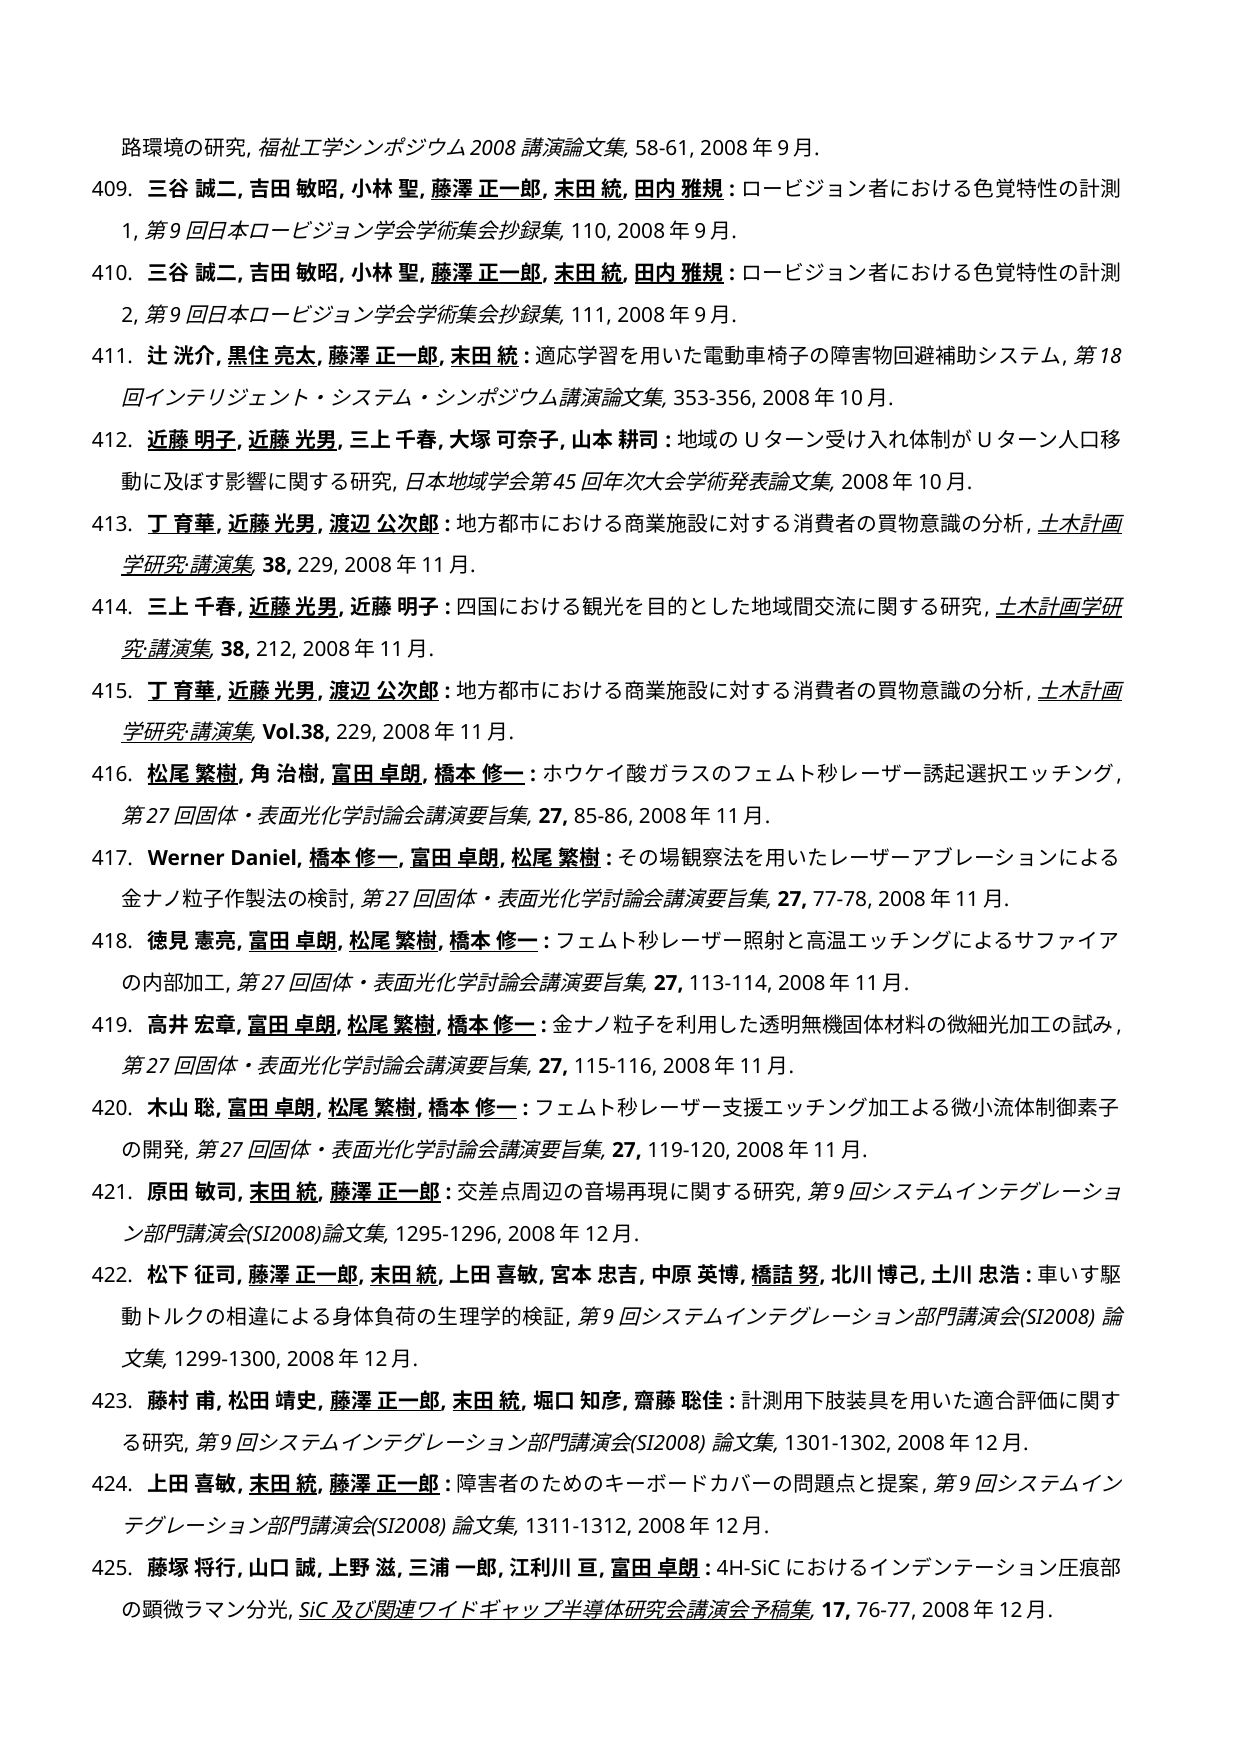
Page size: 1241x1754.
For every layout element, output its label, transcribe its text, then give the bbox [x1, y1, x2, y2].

list 藤塚 将行, 山口 誠, 上野 滋, 三浦 一郎, 江利川 亘, 富田 卓朗 : 4H-SiCにおけるインデンテーション圧痕部の顕微ラマン分光, SiC及び関連ワイドギャップ半導体研究会講演会予稿集, 17, 76-77, 2008年12月. [92, 1545, 1122, 1629]
list 辻 洸介, 黒住 亮太, 藤澤 正一郎, 末田 統 : 適応学習を用いた電動車椅子の障害物回避補助システム, 第18回インテリジェント・システム・シンポジウム講演論文集, 353-356, 2008年10月. [92, 334, 1122, 417]
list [92, 125, 1122, 167]
list 近藤 明子, 近藤 光男, 三上 千春, 大塚 可奈子, 山本 耕司 : 地域のUターン受け入れ体制がUターン人口移動に及ぼす影響に関する研究, 日本地域学会第45回年次大会学術発表論文集, 2008年10月. [92, 417, 1122, 501]
list 徳見 憲亮, 富田 卓朗, 松尾 繁樹, 橋本 修一 : フェムト秒レーザー照射と高温エッチングによるサファイアの内部加工, 第27回固体・表面光化学討論会講演要旨集, 27, 113-114, 2008年11月. [92, 919, 1122, 1002]
list 松尾 繁樹, 角 治樹, 富田 卓朗, 橋本 修一 : ホウケイ酸ガラスのフェムト秒レーザー誘起選択エッチング, 第27回固体・表面光化学討論会講演要旨集, 27, 85-86, 2008年11月. [92, 752, 1122, 835]
list 原田 敏司, 末田 統, 藤澤 正一郎 : 交差点周辺の音場再現に関する研究, 第9回システムインテグレーション部門講演会(SI2008)論文集, 1295-1296, 2008年12月. [92, 1169, 1122, 1253]
list 三谷 誠二, 吉田 敏昭, 小林 聖, 藤澤 正一郎, 末田 統, 田内 雅規 : ロービジョン者における色覚特性の計測2, 第9回日本ロービジョン学会学術集会抄録集, 111, 2008年9月. [92, 250, 1122, 334]
list 丁 育華, 近藤 光男, 渡辺 公次郎 : 地方都市における商業施設に対する消費者の買物意識の分析, 土木計画学研究·講演集, 38, 229, 2008年11月. [92, 501, 1122, 584]
list 木山 聡, 富田 卓朗, 松尾 繁樹, 橋本 修一 : フェムト秒レーザー支援エッチング加工よる微小流体制御素子の開発, 第27回固体・表面光化学討論会講演要旨集, 27, 119-120, 2008年11月. [92, 1086, 1122, 1169]
list Werner Daniel, 橋本 修一, 富田 卓朗, 松尾 繁樹 : その場観察法を用いたレーザーアブレーションによる金ナノ粒子作製法の検討, 第27回固体・表面光化学討論会講演要旨集, 27, 77-78, 2008年11月. [92, 835, 1122, 919]
list 藤村 甫, 松田 靖史, 藤澤 正一郎, 末田 統, 堀口 知彦, 齋藤 聡佳 : 計測用下肢装具を用いた適合評価に関する研究, 第9回システムインテグレーション部門講演会(SI2008) 論文集, 1301-1302, 2008年12月. [92, 1378, 1122, 1462]
list 丁 育華, 近藤 光男, 渡辺 公次郎 : 地方都市における商業施設に対する消費者の買物意識の分析, 土木計画学研究·講演集, Vol.38, 229, 2008年11月. [92, 668, 1122, 752]
list 三谷 誠二, 吉田 敏昭, 小林 聖, 藤澤 正一郎, 末田 統, 田内 雅規 : ロービジョン者における色覚特性の計測1, 第9回日本ロービジョン学会学術集会抄録集, 110, 2008年9月. [92, 167, 1122, 250]
list 三上 千春, 近藤 光男, 近藤 明子 : 四国における観光を目的とした地域間交流に関する研究, 土木計画学研究·講演集, 38, 212, 2008年11月. [92, 584, 1122, 668]
list 松下 征司, 藤澤 正一郎, 末田 統, 上田 喜敏, 宮本 忠吉, 中原 英博, 橋詰 努, 北川 博己, 土川 忠浩 : 車いす駆動トルクの相違による身体負荷の生理学的検証, 第9回システムインテグレーション部門講演会(SI2008) 論文集, 1299-1300, 2008年12月. [92, 1253, 1122, 1378]
list 高井 宏章, 富田 卓朗, 松尾 繁樹, 橋本 修一 : 金ナノ粒子を利用した透明無機固体材料の微細光加工の試み, 第27回固体・表面光化学討論会講演要旨集, 27, 115-116, 2008年11月. [92, 1002, 1122, 1086]
list 上田 喜敏, 末田 統, 藤澤 正一郎 : 障害者のためのキーボードカバーの問題点と提案, 第9回システムインテグレーション部門講演会(SI2008) 論文集, 1311-1312, 2008年12月. [92, 1462, 1122, 1545]
